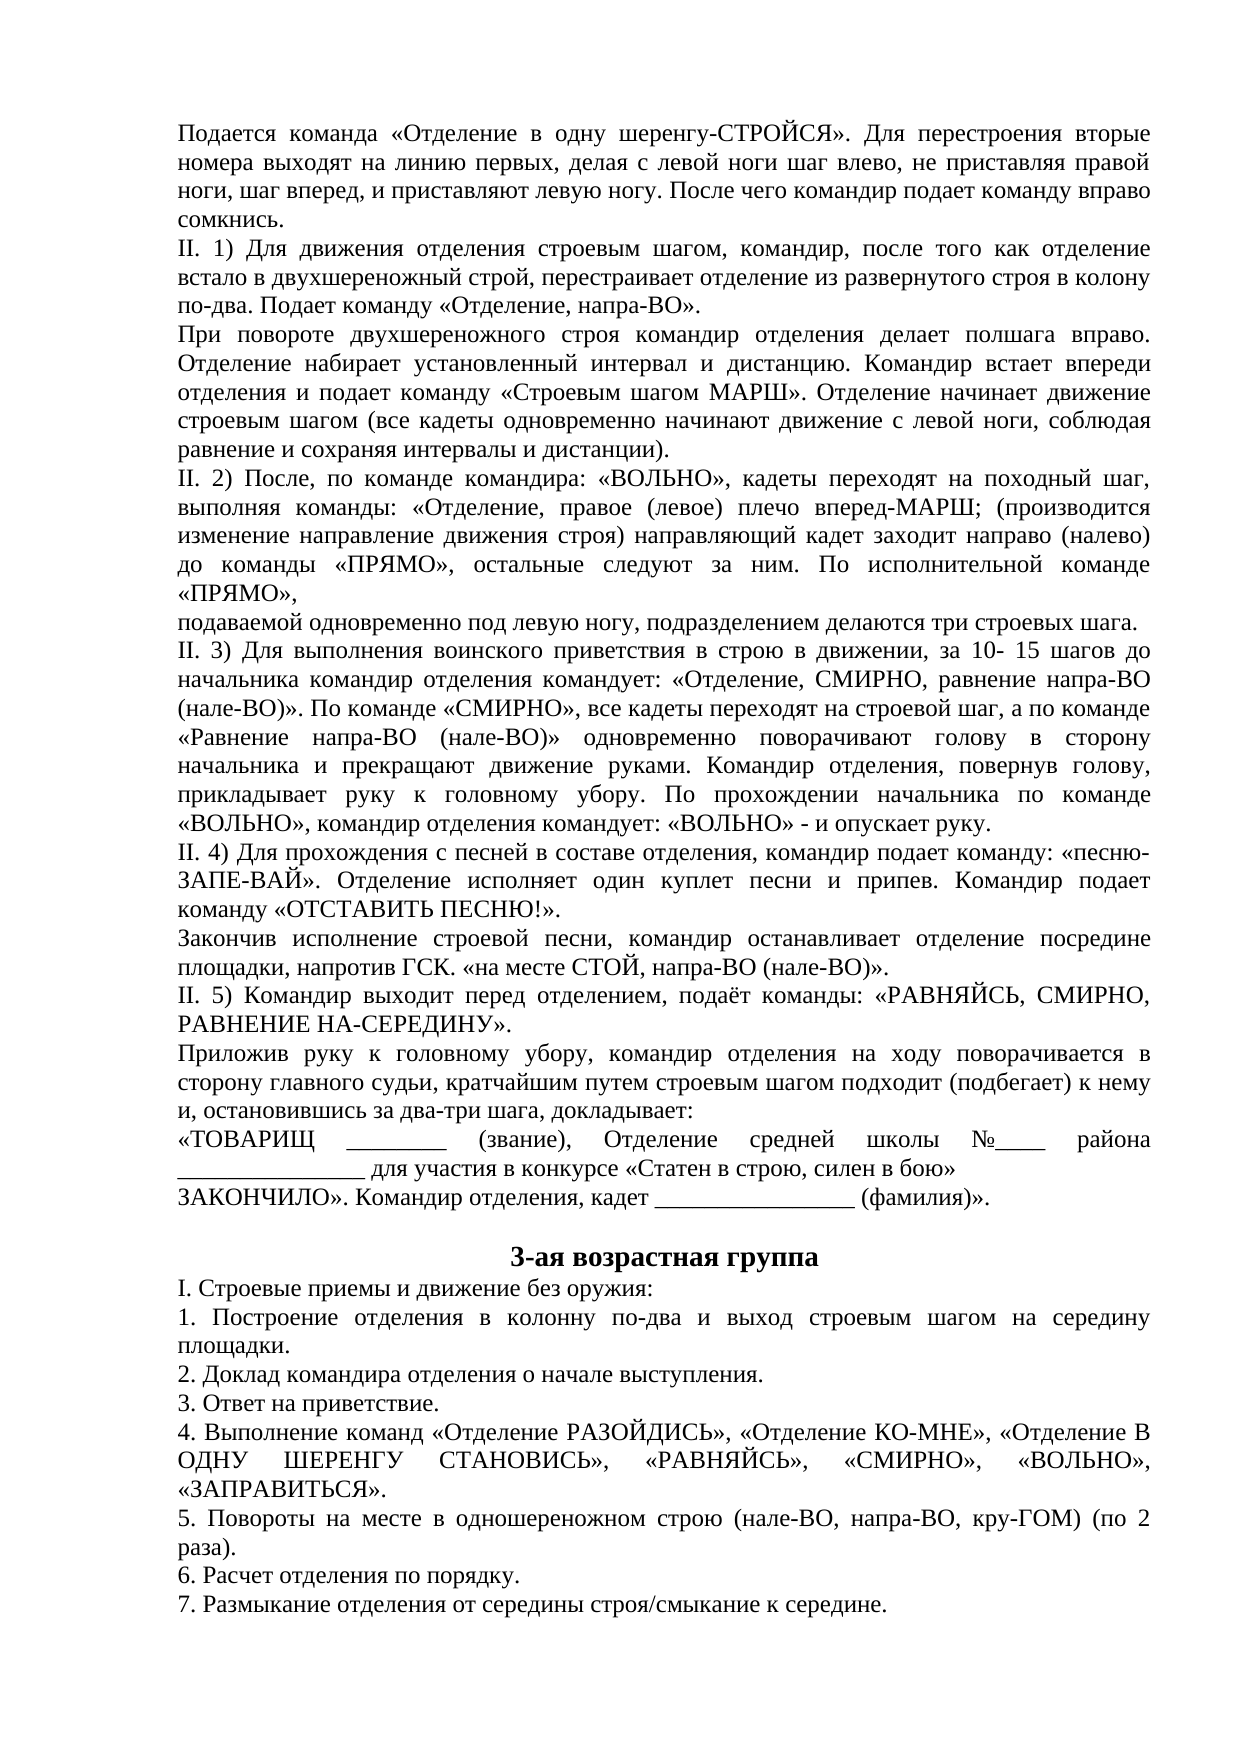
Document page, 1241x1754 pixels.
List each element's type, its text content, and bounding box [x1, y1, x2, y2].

text 7. Размыкание отделения от середины строя/смыкание к середине. [177, 1589, 1152, 1618]
text Подается команда «Отделение в одну шеренгу-СТРОЙСЯ». Для перестроения вторые номера выходят на линию первых, делая с левой ноги шаг влево, не приставляя правой ноги, шаг вперед, и приставляют левую ногу. После чего командир подает команду вправо сомкнись. [177, 118, 1152, 233]
text II. 2) После, по команде командира: «ВОЛЬНО», кадеты переходят на походный шаг, выполняя команды: «Отделение, правое (левое) плечо вперед-МАРШ; (производится изменение направление движения строя) направляющий кадет заходит направо (налево) до команды «ПРЯМО», остальные следуют за ним. По исполнительной команде «ПРЯМО», [177, 463, 1152, 607]
text Приложив руку к головному убору, командир отделения на ходу поворачивается в сторону главного судьи, кратчайшим путем строевым шагом подходит (подбегает) к нему и, остановившись за два-три шага, докладывает: [177, 1038, 1152, 1124]
text 3-ая возрастная группа [177, 1239, 1152, 1273]
text «ТОВАРИЩ ________ (звание), Отделение средней школы №____ района _______________ для участия в конкурсе «Статен в строю, силен в бою» [177, 1124, 1152, 1182]
text При повороте двухшереножного строя командир отделения делает полшага вправо. Отделение набирает установленный интервал и дистанцию. Командир встает впереди отделения и подает команду «Строевым шагом МАРШ». Отделение начинает движение строевым шагом (все кадеты одновременно начинают движение с левой ноги, соблюдая равнение и сохраняя интервалы и дистанции). [177, 319, 1152, 463]
text ЗАКОНЧИЛО». Командир отделения, кадет ________________ (фамилия)». [177, 1182, 1152, 1211]
text II. 4) Для прохождения с песней в составе отделения, командир подает команду: «песню-ЗАПЕ-ВАЙ». Отделение исполняет один куплет песни и припев. Командир подает команду «ОТСТАВИТЬ ПЕСНЮ!». [177, 837, 1152, 923]
text 3. Ответ на приветствие. [177, 1388, 1152, 1417]
text Закончив исполнение строевой песни, командир останавливает отделение посредине площадки, напротив ГСК. «на месте СТОЙ, напра-ВО (нале-ВО)». [177, 923, 1152, 981]
text 2. Доклад командира отделения о начале выступления. [177, 1359, 1152, 1388]
text 1. Построение отделения в колонну по-два и выход строевым шагом на середину площадки. [177, 1302, 1152, 1359]
text подаваемой одновременно под левую ногу, подразделением делаются три строевых шага. [177, 607, 1152, 636]
text I. Строевые приемы и движение без оружия: [177, 1273, 1152, 1302]
text II. 3) Для выполнения воинского приветствия в строю в движении, за 10- 15 шагов до начальника командир отделения командует: «Отделение, СМИРНО, равнение напра-ВО (нале-ВО)». По команде «СМИРНО», все кадеты переходят на строевой шаг, а по команде «Равнение напра-ВО (нале-ВО)» одновременно поворачивают голову в сторону начальника и прекращают движение руками. Командир отделения, повернув голову, прикладывает руку к головному убору. По прохождении начальника по команде «ВОЛЬНО», командир отделения командует: «ВОЛЬНО» - и опускает руку. [177, 636, 1152, 837]
text 5. Повороты на месте в одношереножном строю (нале-ВО, напра-ВО, кру-ГОМ) (по 2 раза). [177, 1503, 1152, 1560]
text II. 1) Для движения отделения строевым шагом, командир, после того как отделение встало в двухшереножный строй, перестраивает отделение из развернутого строя в колону по-два. Подает команду «Отделение, напра-ВО». [177, 233, 1152, 319]
text II. 5) Командир выходит перед отделением, подаёт команды: «РАВНЯЙСЬ, СМИРНО, РАВНЕНИЕ НА-СЕРЕДИНУ». [177, 981, 1152, 1038]
text 4. Выполнение команд «Отделение РАЗОЙДИСЬ», «Отделение КО-МНЕ», «Отделение В ОДНУ ШЕРЕНГУ СТАНОВИСЬ», «РАВНЯЙСЬ», «СМИРНО», «ВОЛЬНО», «ЗАПРАВИТЬСЯ». [177, 1417, 1152, 1503]
text 6. Расчет отделения по порядку. [177, 1560, 1152, 1589]
